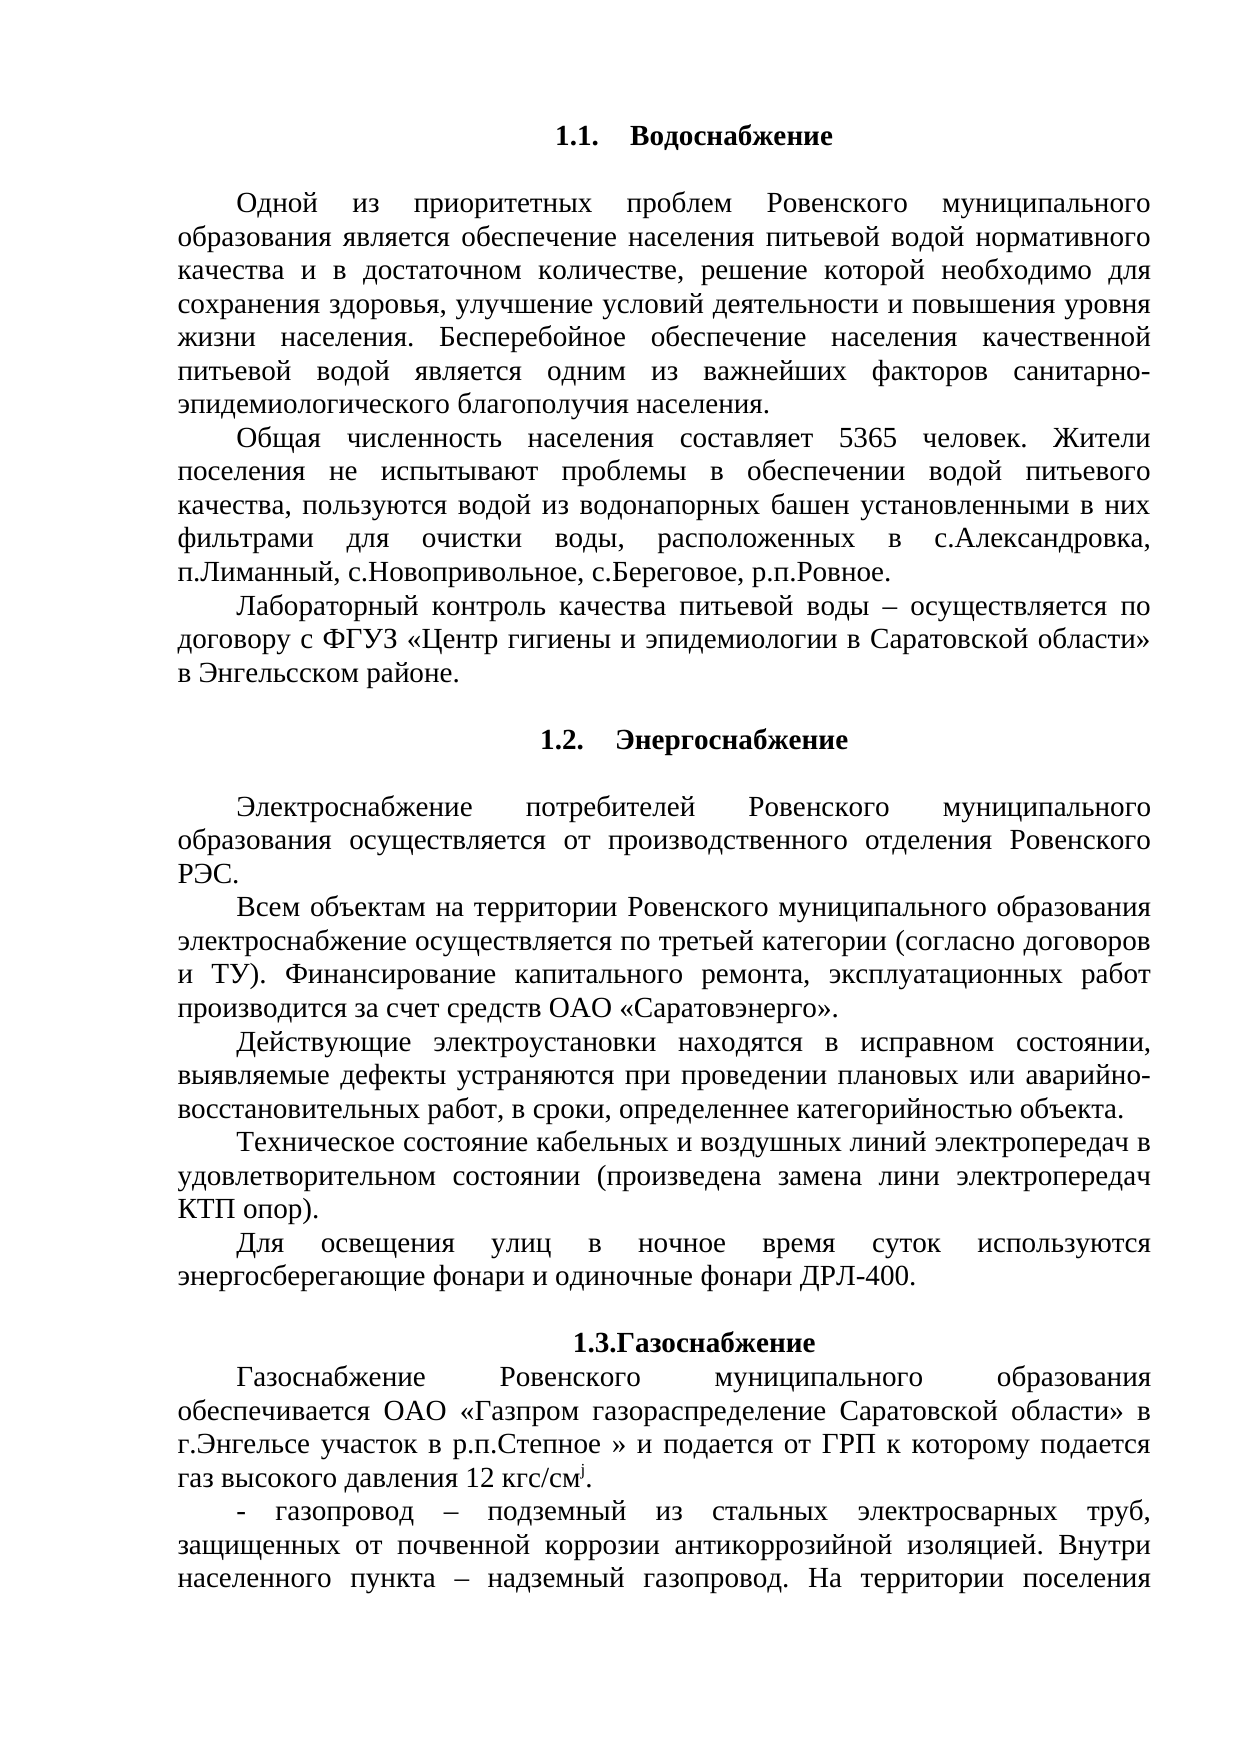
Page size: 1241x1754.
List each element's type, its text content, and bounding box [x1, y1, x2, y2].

text Газоснабжение Ровенского муниципального образования обеспечивается ОАО «Газпром газораспределение Саратовской области» в г.Энгельсе участок в р.п.Степное » и подается от ГРП к которому подается газ высокого давления 12 кгс/смj. [177, 1359, 1152, 1493]
text Для освещения улиц в ночное время суток используются энергосберегающие фонари и одиночные фонари ДРЛ-400. [177, 1225, 1152, 1292]
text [177, 1493, 1152, 1594]
text Одной из приоритетных проблем Ровенского муниципального образования является обеспечение населения питьевой водой нормативного качества и в достаточном количестве, решение которой необходимо для сохранения здоровья, улучшение условий деятельности и повышения уровня жизни населения. Бесперебойное обеспечение населения качественной питьевой водой является одним из важнейших факторов санитарно-эпидемиологического благополучия населения. [177, 185, 1152, 420]
text Действующие электроустановки находятся в исправном состоянии, выявляемые дефекты устраняются при проведении плановых или аварийно-восстановительных работ, в сроки, определеннее категорийностью объекта. [177, 1024, 1152, 1124]
text Техническое состояние кабельных и воздушных линий электропередач в удовлетворительном состоянии (произведена замена лини электропередач КТП опор). [177, 1124, 1152, 1225]
text 1.3.Газоснабжение [236, 1326, 1152, 1359]
text Электроснабжение потребителей Ровенского муниципального образования осуществляется от производственного отделения Ровенского РЭС. [177, 789, 1152, 889]
text Общая численность населения составляет 5365 человек. Жители поселения не испытывают проблемы в обеспечении водой питьевого качества, пользуются водой из водонапорных башен установленными в них фильтрами для очистки воды, расположенных в с.Александровка, п.Лиманный, с.Новопривольное, с.Береговое, р.п.Ровное. [177, 420, 1152, 588]
text Всем объектам на территории Ровенского муниципального образования электроснабжение осуществляется по третьей категории (согласно договоров и ТУ). Финансирование капитального ремонта, эксплуатационных работ производится за счет средств ОАО «Саратовэнерго». [177, 889, 1152, 1024]
list Водоснабжение [236, 118, 1152, 152]
text Лабораторный контроль качества питьевой воды – осуществляется по договору с ФГУЗ «Центр гигиены и эпидемиологии в Саратовской области» в Энгельсском районе. [177, 588, 1152, 688]
list Энергоснабжение [236, 722, 1152, 755]
